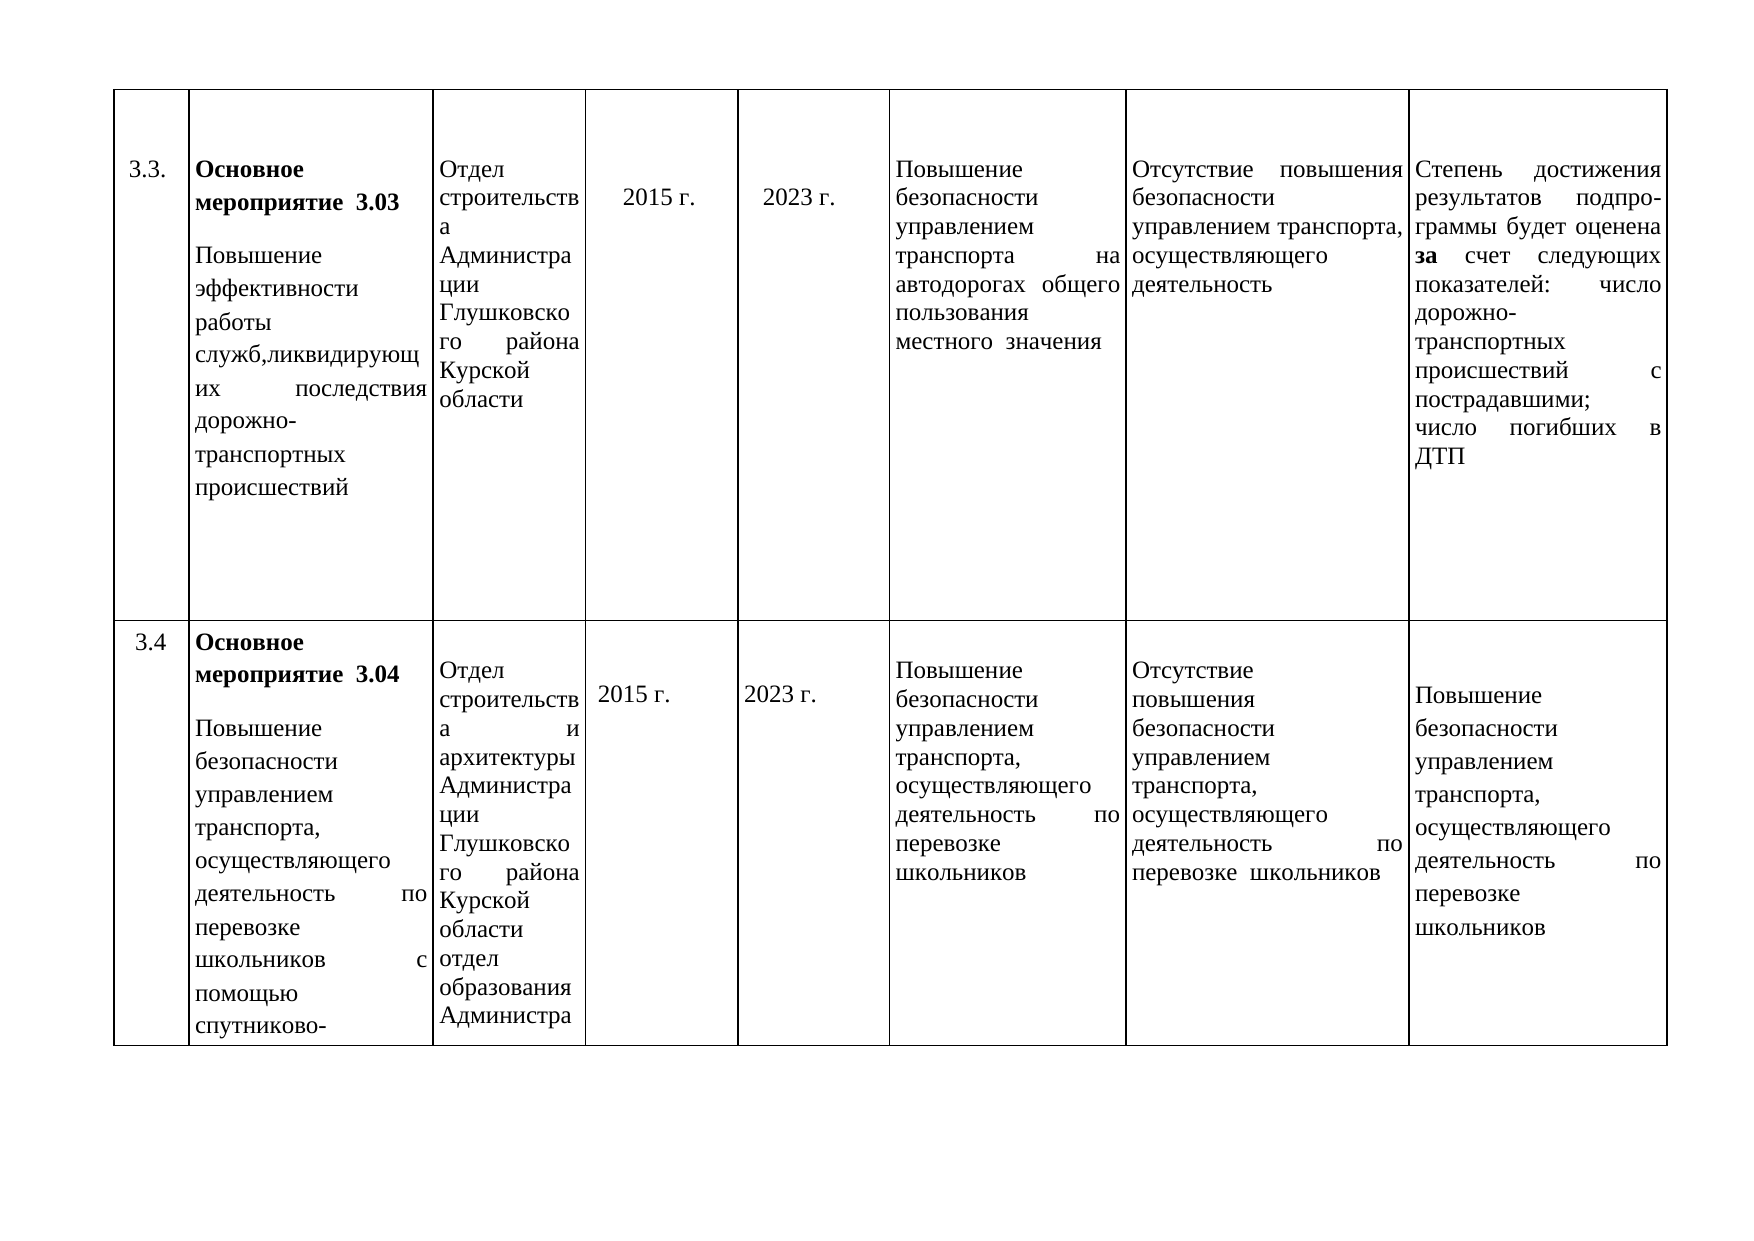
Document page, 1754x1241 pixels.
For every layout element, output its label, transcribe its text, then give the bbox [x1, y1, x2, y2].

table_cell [890, 621, 1125, 1045]
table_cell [1127, 621, 1408, 1045]
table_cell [434, 90, 585, 619]
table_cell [1410, 621, 1666, 1045]
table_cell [890, 90, 1125, 619]
table_cell 2015 г. [586, 621, 737, 1045]
table_cell 2015 г. 2015 г. [586, 90, 737, 619]
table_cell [1410, 90, 1666, 619]
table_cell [1127, 90, 1408, 619]
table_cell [190, 90, 432, 619]
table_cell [190, 621, 432, 1045]
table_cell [434, 621, 585, 1045]
table_cell 2023 г. 2023 г. [739, 90, 889, 619]
table_cell 2023 г. [739, 621, 889, 1045]
table_cell 3.2 3.3. [115, 90, 188, 619]
table_cell 3.4 . [115, 621, 188, 1045]
